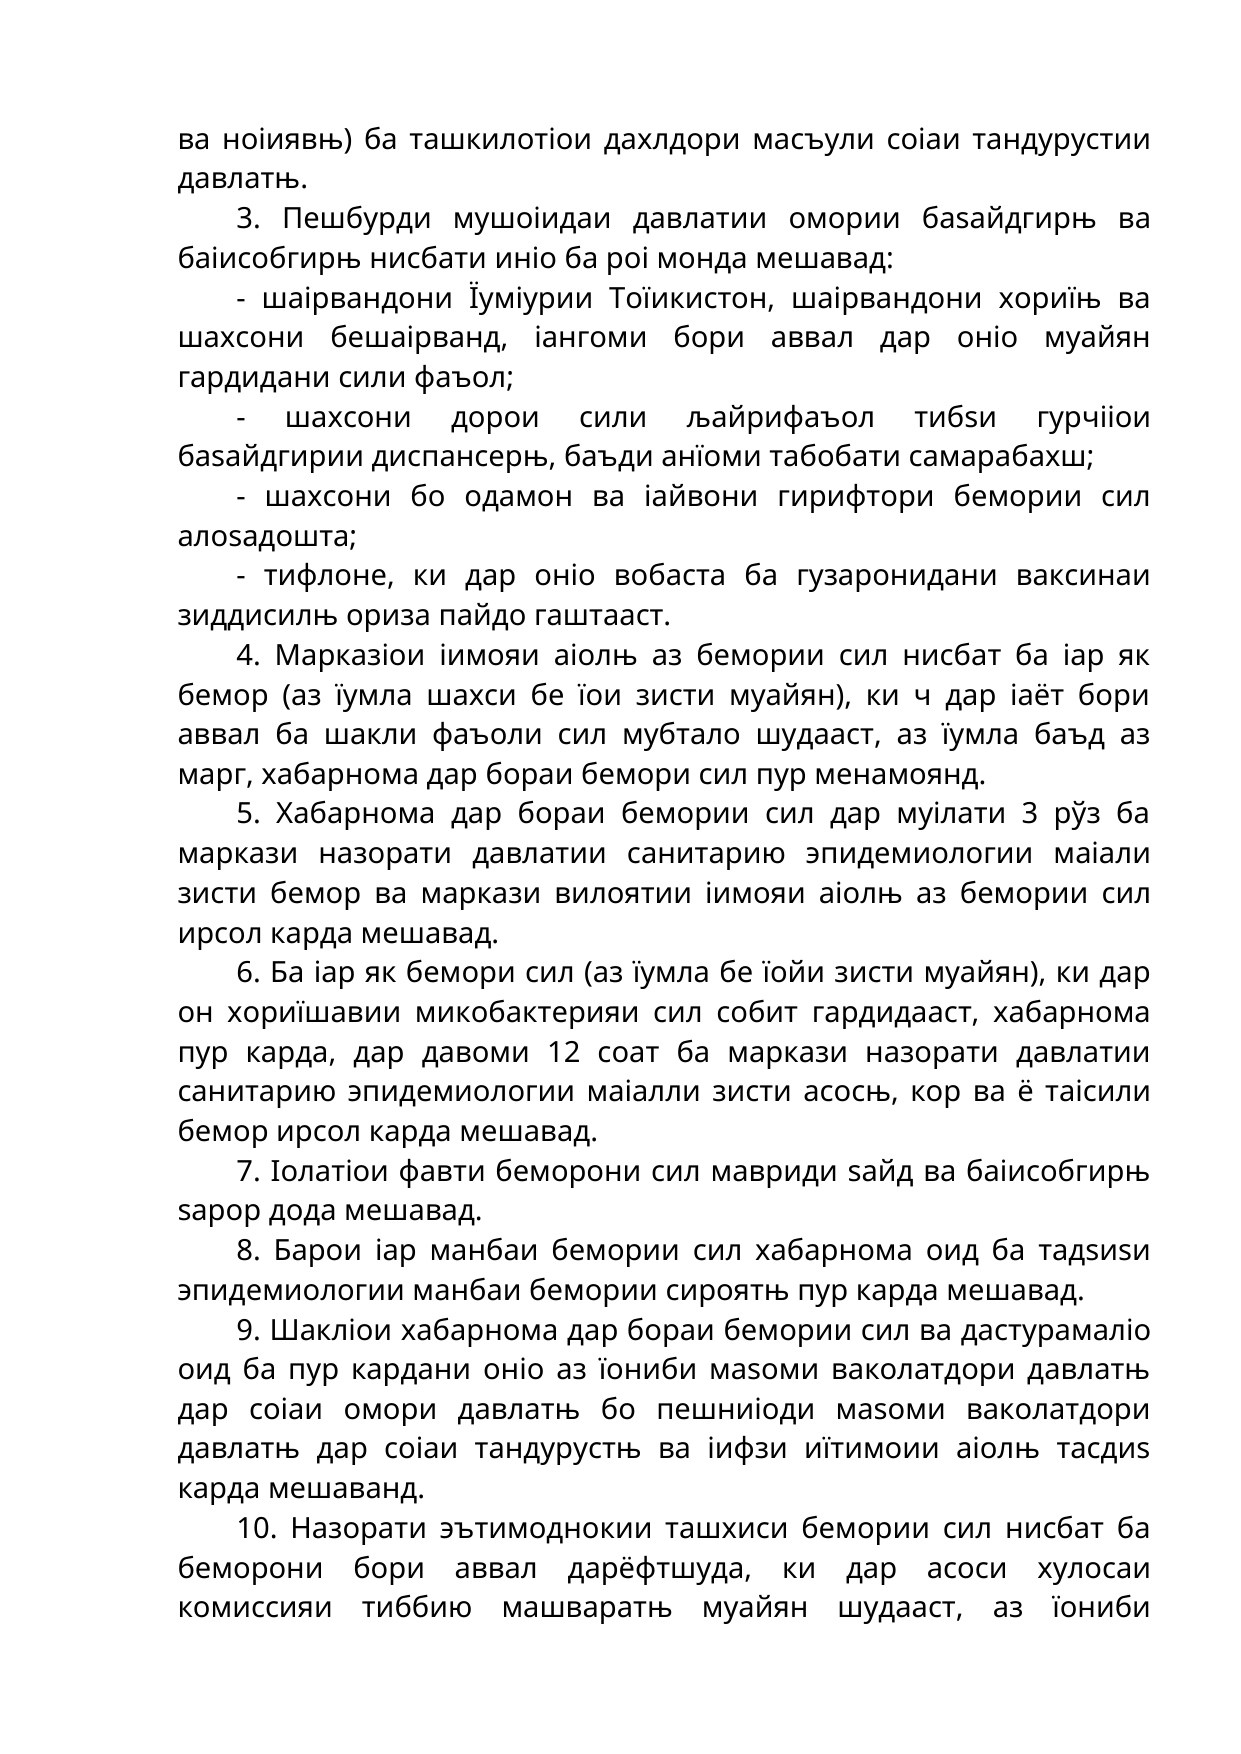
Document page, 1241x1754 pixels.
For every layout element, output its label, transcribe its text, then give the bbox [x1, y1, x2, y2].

text 9. Шакліои хабарнома дар бораи бемории сил ва дастурамаліо оид ба пур кардани оніо аз їониби маѕоми ваколатдори давлатњ дар соіаи омори давлатњ бо пешниіоди маѕоми ваколатдори давлатњ дар соіаи тандурустњ ва іифзи иїтимоии аіолњ тасдиѕ карда мешаванд. [177, 1309, 1152, 1507]
text 6. Ба іар як бемори сил (аз їумла бе їойи зисти муайян), ки дар он хориїшавии микобактерияи сил собит гардидааст, хабарнома пур карда, дар давоми 12 соат ба маркази назорати давлатии санитарию эпидемиологии маіалли зисти асосњ, кор ва ё таісили бемор ирсол карда мешавад. [177, 952, 1152, 1150]
text - тифлоне, ки дар оніо вобаста ба гузаронидани ваксинаи зиддисилњ ориза пайдо гаштааст. [177, 555, 1152, 634]
text - шаірвандони Їуміурии Тоїикистон, шаірвандони хориїњ ва шахсони бешаірванд, іангоми бори аввал дар оніо муайян гардидани сили фаъол; [177, 277, 1152, 396]
text 4. Марказіои іимояи аіолњ аз бемории сил нисбат ба іар як бемор (аз їумла шахси бе їои зисти муайян), ки ч дар іаёт бори аввал ба шакли фаъоли сил мубтало шудааст, аз їумла баъд аз марг, хабарнома дар бораи бемори сил пур менамоянд. [177, 634, 1152, 793]
text 7. Іолатіои фавти беморони сил мавриди ѕайд ва баіисобгирњ ѕарор дода мешавад. [177, 1150, 1152, 1229]
text - шахсони дорои сили љайрифаъол тибѕи гурчііои баѕайдгирии диспансерњ, баъди анїоми табобати самарабахш; [177, 396, 1152, 475]
text 3. Пешбурди мушоіидаи давлатии омории баѕайдгирњ ва баіисобгирњ нисбати иніо ба роі монда мешавад: [177, 197, 1152, 277]
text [177, 1507, 1152, 1626]
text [177, 118, 1152, 197]
text - шахсони бо одамон ва іайвони гирифтори бемории сил алоѕадошта; [177, 475, 1152, 555]
text 5. Хабарнома дар бораи бемории сил дар муілати 3 рўз ба маркази назорати давлатии санитарию эпидемиологии маіали зисти бемор ва маркази вилоятии іимояи аіолњ аз бемории сил ирсол карда мешавад. [177, 793, 1152, 952]
text 8. Барои іар манбаи бемории сил хабарнома оид ба тадѕиѕи эпидемиологии манбаи бемории сироятњ пур карда мешавад. [177, 1229, 1152, 1309]
